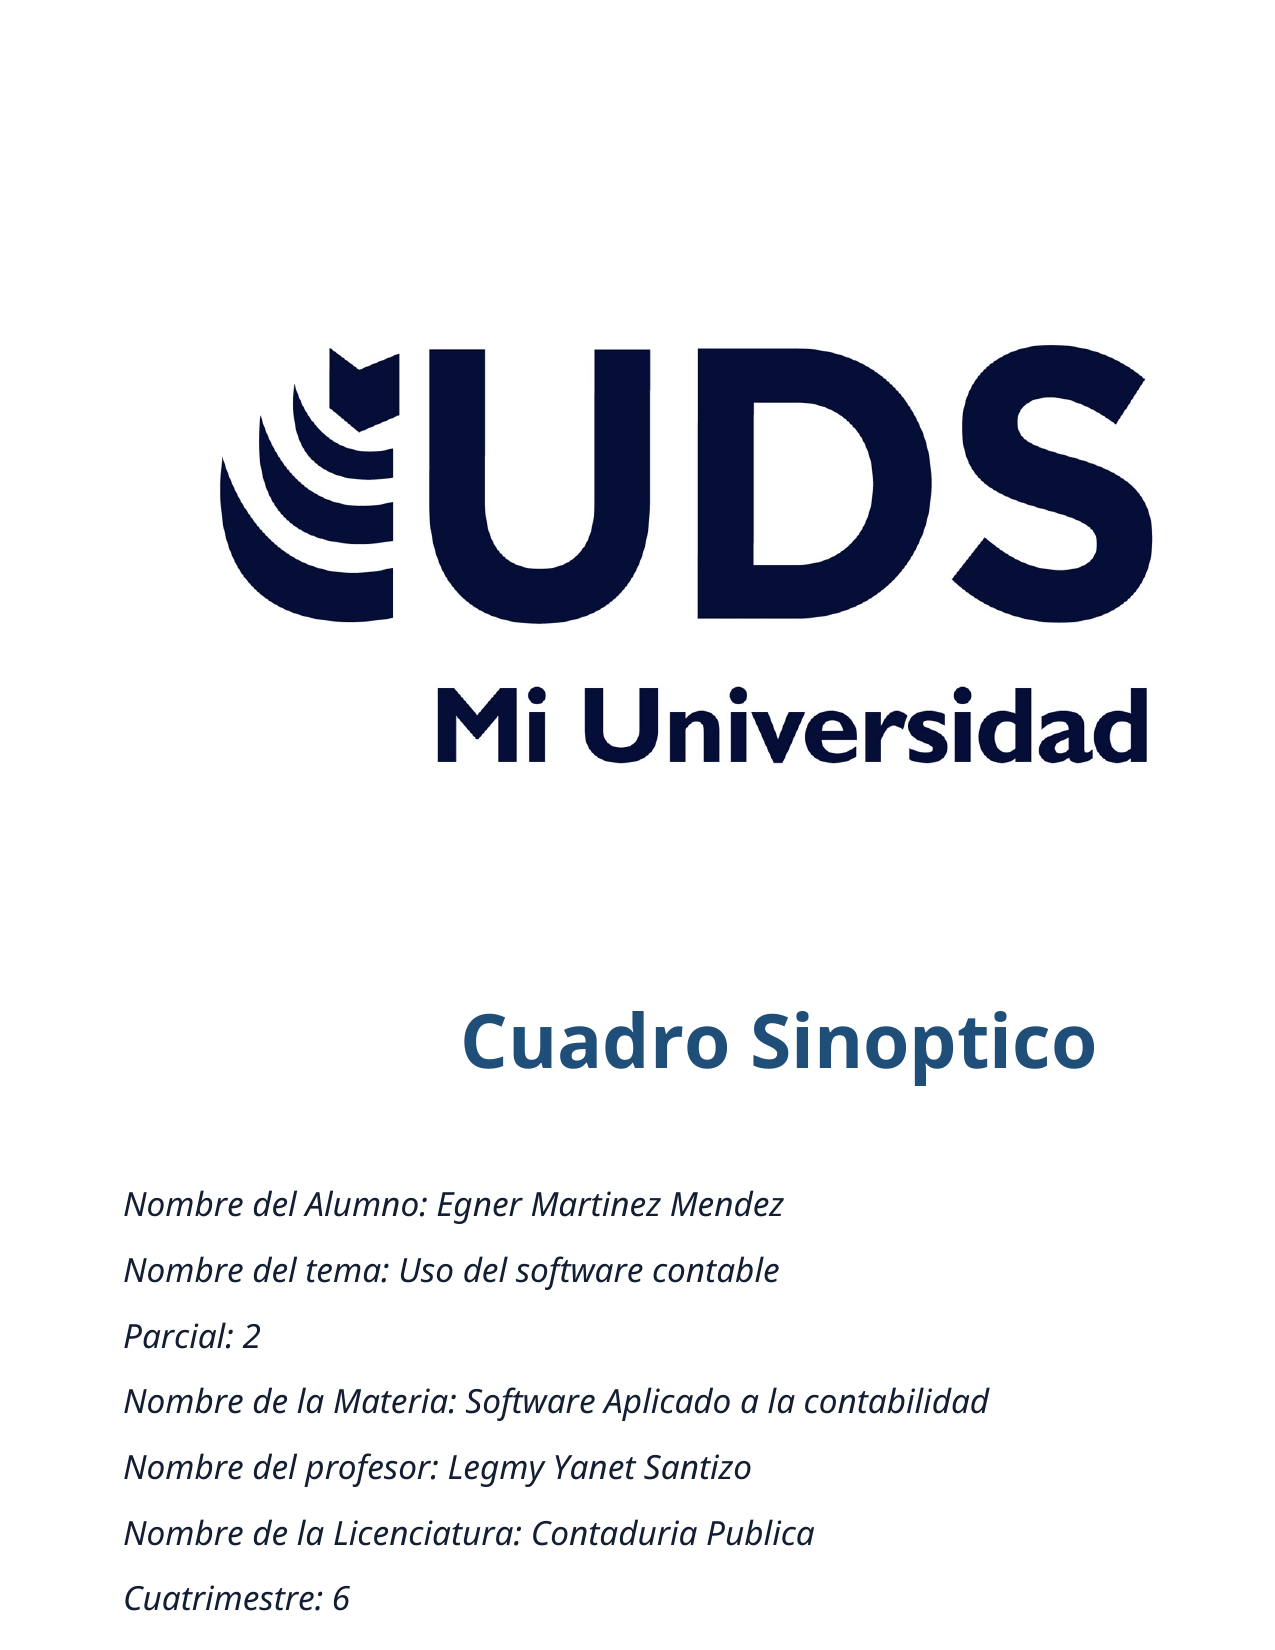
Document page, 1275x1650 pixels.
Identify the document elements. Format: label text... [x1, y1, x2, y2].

text Cuadro Sinoptico [177, 988, 1098, 1090]
picture [177, 316, 1193, 788]
